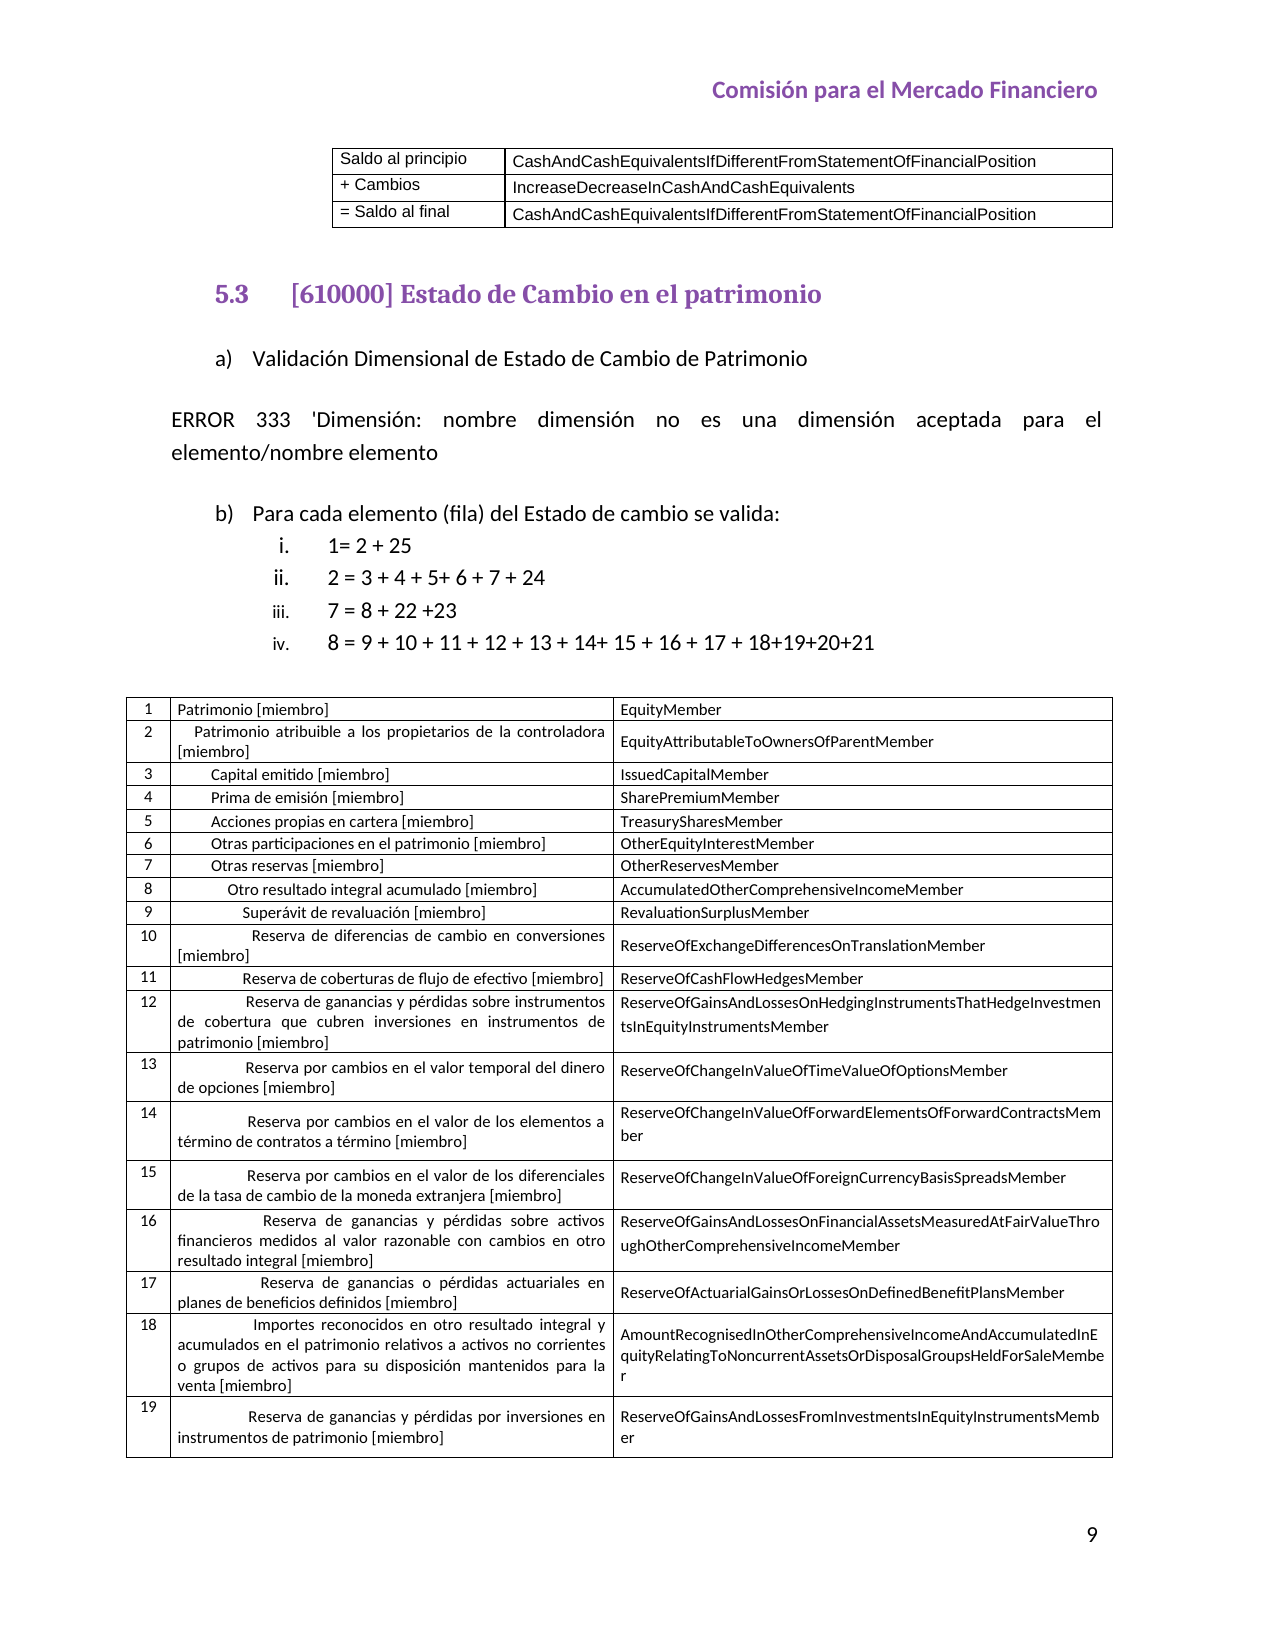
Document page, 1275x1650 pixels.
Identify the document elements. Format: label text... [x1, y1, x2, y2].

table_cell CashAndCashEquivalentsIfDifferentFromStatementOfFinancialPosition [506, 202, 1112, 227]
table_cell 8 [127, 878, 170, 901]
table_cell Reserva por cambios en el valor de los diferenciales de la tasa de cambio de la moneda extranjera [miembro] [171, 1161, 613, 1209]
table_cell Reserva de diferencias de cambio en conversiones [miembro] [171, 925, 613, 966]
table_cell RevaluationSurplusMember [614, 902, 1112, 924]
list 1= 2 + 25 [290, 531, 1098, 559]
table_cell 9 [127, 902, 170, 924]
table_cell Reserva de ganancias y pérdidas por inversiones en instrumentos de patrimonio [miembro] [171, 1397, 613, 1457]
table_cell OtherReservesMember [614, 855, 1112, 877]
table_header Patrimonio [miembro] [171, 698, 613, 720]
table_cell ReserveOfChangeInValueOfForeignCurrencyBasisSpreadsMember [614, 1161, 1112, 1209]
table_cell ReserveOfGainsAndLossesOnFinancialAssetsMeasuredAtFairValueThroughOtherComprehensiveIncomeMember [614, 1210, 1112, 1271]
table_cell 2 [127, 721, 170, 762]
table_cell 4 [127, 786, 170, 809]
table_cell 6 [127, 833, 170, 854]
table_cell SharePremiumMember [614, 786, 1112, 809]
table_cell Reserva por cambios en el valor de los elementos a término de contratos a término [miembro] [171, 1102, 613, 1160]
table_cell OtherEquityInterestMember [614, 833, 1112, 854]
table_cell Importes reconocidos en otro resultado integral y acumulados en el patrimonio relativos a activos no corrientes o grupos de activos para su disposición mantenidos para la venta [miembro] [171, 1314, 613, 1396]
table_cell TreasurySharesMember [614, 810, 1112, 832]
table_header Saldo al principio [333, 149, 504, 174]
table_cell 14 [127, 1102, 170, 1160]
table_cell IncreaseDecreaseInCashAndCashEquivalents [506, 175, 1112, 201]
table_cell Prima de emisión [miembro] [171, 786, 613, 809]
table_cell Otro resultado integral acumulado [miembro] [171, 878, 613, 901]
table_cell ReserveOfCashFlowHedgesMember [614, 967, 1112, 990]
table_cell Reserva de ganancias y pérdidas sobre instrumentos de cobertura que cubren inversiones en instrumentos de patrimonio [miembro] [171, 991, 613, 1052]
table_cell ReserveOfGainsAndLossesFromInvestmentsInEquityInstrumentsMember [614, 1397, 1112, 1457]
list 2 = 3 + 4 + 5+ 6 + 7 + 24 [290, 563, 1098, 592]
table_cell Reserva de ganancias o pérdidas actuariales en planes de beneficios definidos [miembro] [171, 1272, 613, 1313]
list Validación Dimensional de Estado de Cambio de Patrimonio [215, 344, 1104, 372]
table_cell ReserveOfGainsAndLossesOnHedgingInstrumentsThatHedgeInvestmentsInEquityInstrumentsMember [614, 991, 1112, 1052]
table_cell EquityAttributableToOwnersOfParentMember [614, 721, 1112, 762]
table_cell 15 [127, 1161, 170, 1209]
table_cell ReserveOfActuarialGainsOrLossesOnDefinedBenefitPlansMember [614, 1272, 1112, 1313]
table_cell ReserveOfChangeInValueOfTimeValueOfOptionsMember [614, 1053, 1112, 1101]
table_cell 11 [127, 967, 170, 990]
table_cell Capital emitido [miembro] [171, 763, 613, 785]
table_cell Acciones propias en cartera [miembro] [171, 810, 613, 832]
table_cell ReserveOfChangeInValueOfForwardElementsOfForwardContractsMember [614, 1102, 1112, 1160]
table_header EquityMember [614, 698, 1112, 720]
table_cell Otras reservas [miembro] [171, 855, 613, 877]
table_cell AmountRecognisedInOtherComprehensiveIncomeAndAccumulatedInEquityRelatingToNoncurrentAssetsOrDisposalGroupsHeldForSaleMember [614, 1314, 1112, 1396]
subtitle [610000] Estado de Cambio en el patrimonio [215, 279, 1098, 311]
list 7 = 8 + 22 +23 [290, 596, 1098, 624]
table_cell 12 [127, 991, 170, 1052]
table_cell 19 [127, 1397, 170, 1457]
table_cell 3 [127, 763, 170, 785]
table_cell Reserva de coberturas de flujo de efectivo [miembro] [171, 967, 613, 990]
table_header CashAndCashEquivalentsIfDifferentFromStatementOfFinancialPosition [506, 149, 1112, 174]
table_cell Patrimonio atribuible a los propietarios de la controladora [miembro] [171, 721, 613, 762]
table_cell Superávit de revaluación [miembro] [171, 902, 613, 924]
table_cell + Cambios [333, 175, 504, 201]
table_cell 5 [127, 810, 170, 832]
table_cell Reserva por cambios en el valor temporal del dinero de opciones [miembro] [171, 1053, 613, 1101]
table_header 1 [127, 698, 170, 720]
table_cell 18 [127, 1314, 170, 1396]
text ERROR 333 'Dimensión: nombre dimensión no es una dimensión aceptada para el elemento/nombre elemento [171, 406, 1104, 466]
list Para cada elemento (fila) del Estado de cambio se valida: [215, 499, 1098, 527]
table_cell = Saldo al final [333, 202, 504, 227]
table_cell 17 [127, 1272, 170, 1313]
table_cell AccumulatedOtherComprehensiveIncomeMember [614, 878, 1112, 901]
list 8 = 9 + 10 + 11 + 12 + 13 + 14+ 15 + 16 + 17 + 18+19+20+21 [290, 628, 1098, 656]
table_cell Reserva de ganancias y pérdidas sobre activos financieros medidos al valor razonable con cambios en otro resultado integral [miembro] [171, 1210, 613, 1271]
table_cell IssuedCapitalMember [614, 763, 1112, 785]
table_cell Otras participaciones en el patrimonio [miembro] [171, 833, 613, 854]
table_cell 13 [127, 1053, 170, 1101]
table_cell 7 [127, 855, 170, 877]
table_cell 16 [127, 1210, 170, 1271]
table_cell 10 [127, 925, 170, 966]
table_cell ReserveOfExchangeDifferencesOnTranslationMember [614, 925, 1112, 966]
